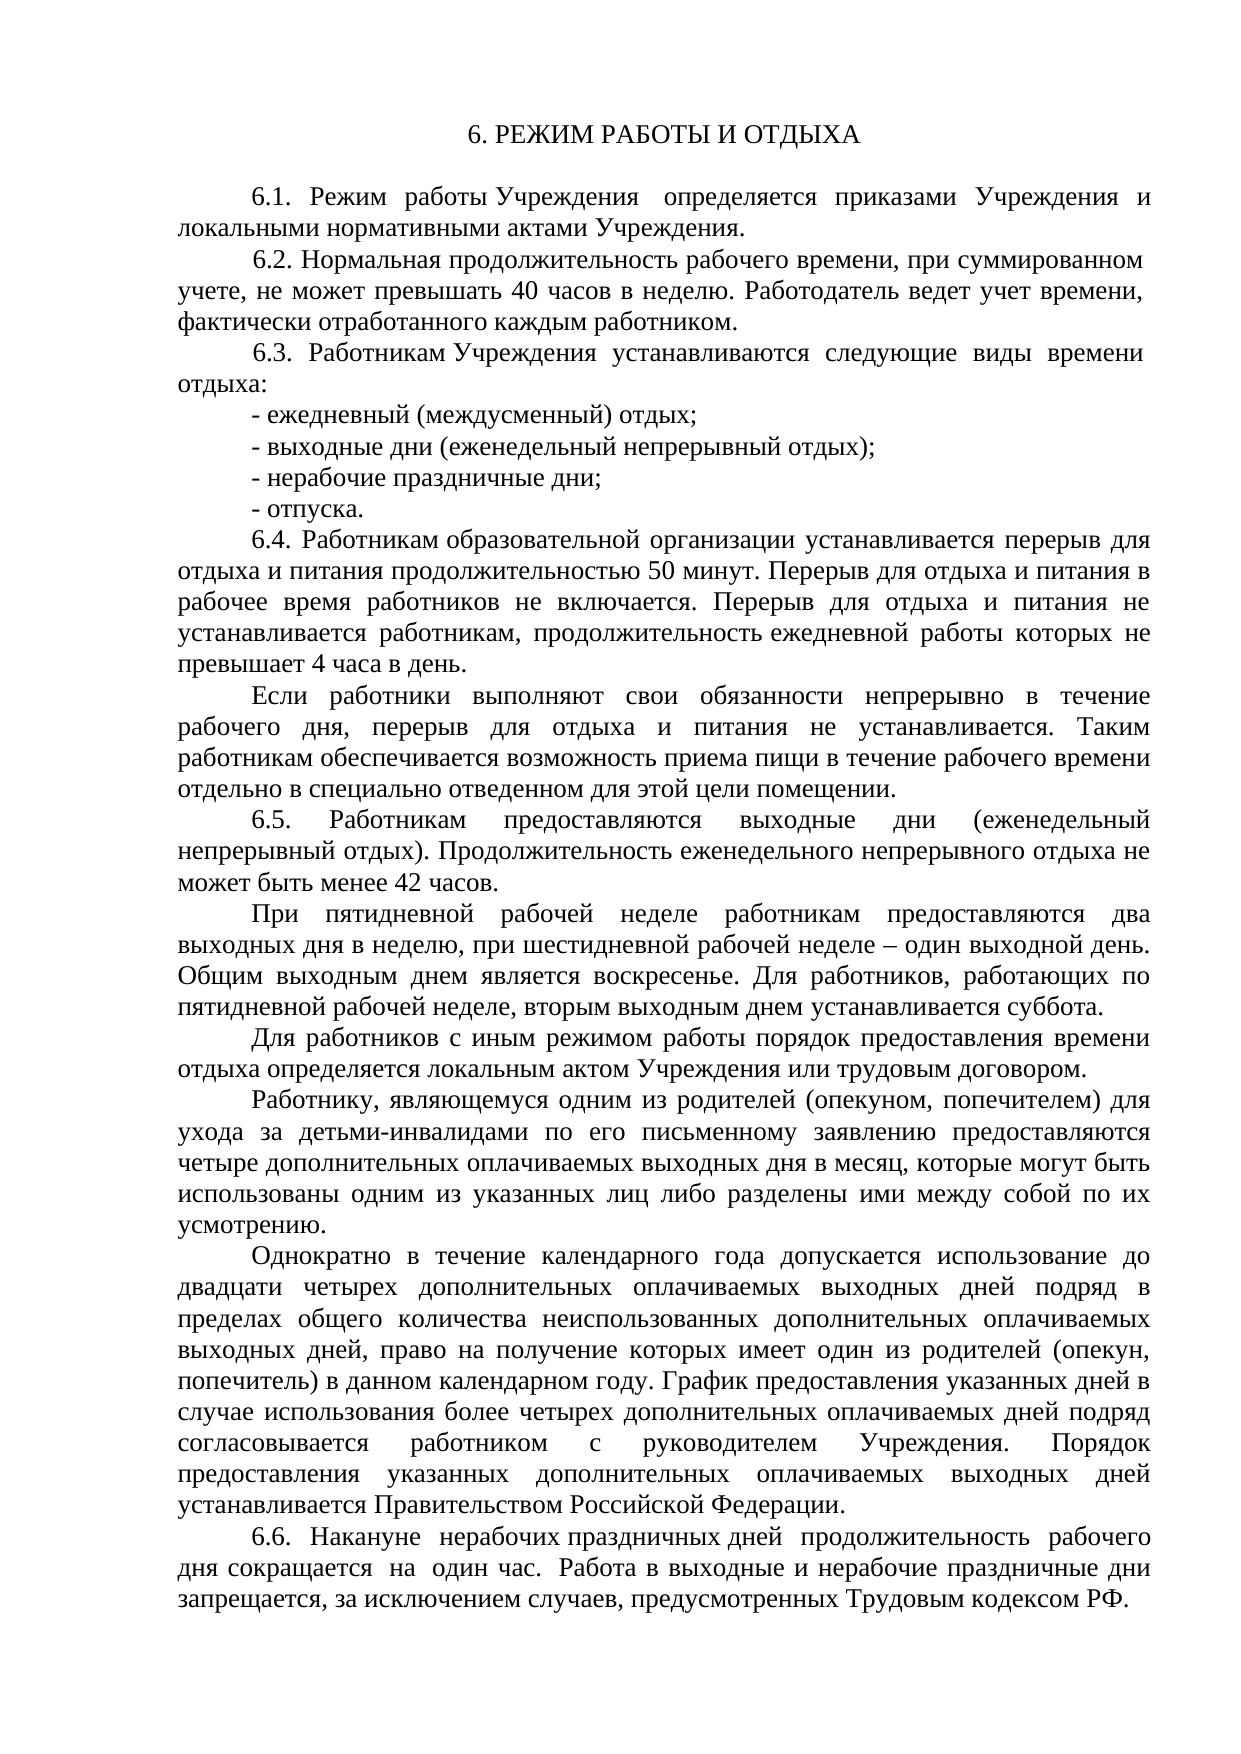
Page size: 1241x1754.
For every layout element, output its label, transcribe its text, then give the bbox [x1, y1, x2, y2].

text 6.3. Работникам Учреждения устанавливаются следующие виды времени отдыха: [177, 336, 1144, 398]
text При пятидневной рабочей неделе работникам предоставляются два выходных дня в неделю, при шестидневной рабочей неделе – один выходной день. Общим выходным днем является воскресенье. Для работников, работающих по пятидневной рабочей неделе, вторым выходным днем устанавливается суббота. [177, 897, 1152, 1021]
text - отпуска. [177, 492, 1152, 523]
text 6. Режим работы и отдыха [177, 118, 1152, 149]
text Для работников с иным режимом работы порядок предоставления времени отдыха определяется локальным актом Учреждения или трудовым договором. [177, 1021, 1152, 1084]
text Если работники выполняют свои обязанности непрерывно в течение рабочего дня, перерыв для отдыха и питания не устанавливается. Таким работникам обеспечивается возможность приема пищи в течение рабочего времени отдельно в специально отведенном для этой цели помещении. [177, 679, 1152, 803]
text 6.6. Накануне нерабочих праздничных дней продолжительность рабочего дня сокращается на один час. Работа в выходные и нерабочие праздничные дни запрещается, за исключением случаев, предусмотренных Трудовым кодексом РФ. [177, 1520, 1152, 1613]
text 6.5. Работникам предоставляются выходные дни (еженедельный непрерывный отдых). Продолжительность еженедельного непрерывного отдыха не может быть менее 42 часов. [177, 803, 1152, 897]
text 6.4. Работникам образовательной организации устанавливается перерыв для отдыха и питания продолжительностью 50 минут. Перерыв для отдыха и питания в рабочее время работников не включается. Перерыв для отдыха и питания не устанавливается работникам, продолжительность ежедневной работы которых не превышает 4 часа в день. [177, 523, 1152, 679]
text - нерабочие праздничные дни; [177, 461, 1152, 492]
text - выходные дни (еженедельный непрерывный отдых); [177, 429, 1152, 461]
text 6.2. Нормальная продолжительность рабочего времени, при суммированном учете, не может превышать 40 часов в неделю. Работодатель ведет учет времени, фактически отработанного каждым работником. [177, 243, 1144, 336]
text Однократно в течение календарного года допускается использование до двадцати четырех дополнительных оплачиваемых выходных дней подряд в пределах общего количества неиспользованных дополнительных оплачиваемых выходных дней, право на получение которых имеет один из родителей (опекун, попечитель) в данном календарном году. График предоставления указанных дней в случае использования более четырех дополнительных оплачиваемых дней подряд согласовывается работником с руководителем Учреждения. Порядок предоставления указанных дополнительных оплачиваемых выходных дней устанавливается Правительством Российской Федерации. [177, 1239, 1152, 1520]
text - ежедневный (междусменный) отдых; [177, 398, 1152, 429]
text Работнику, являющемуся одним из родителей (опекуном, попечителем) для ухода за детьми-инвалидами по его письменному заявлению предоставляются четыре дополнительных оплачиваемых выходных дня в месяц, которые могут быть использованы одним из указанных лиц либо разделены ими между собой по их усмотрению. [177, 1084, 1152, 1239]
text 6.1. Режим работы Учреждения определяется приказами Учреждения и локальными нормативными актами Учреждения. [177, 180, 1152, 243]
